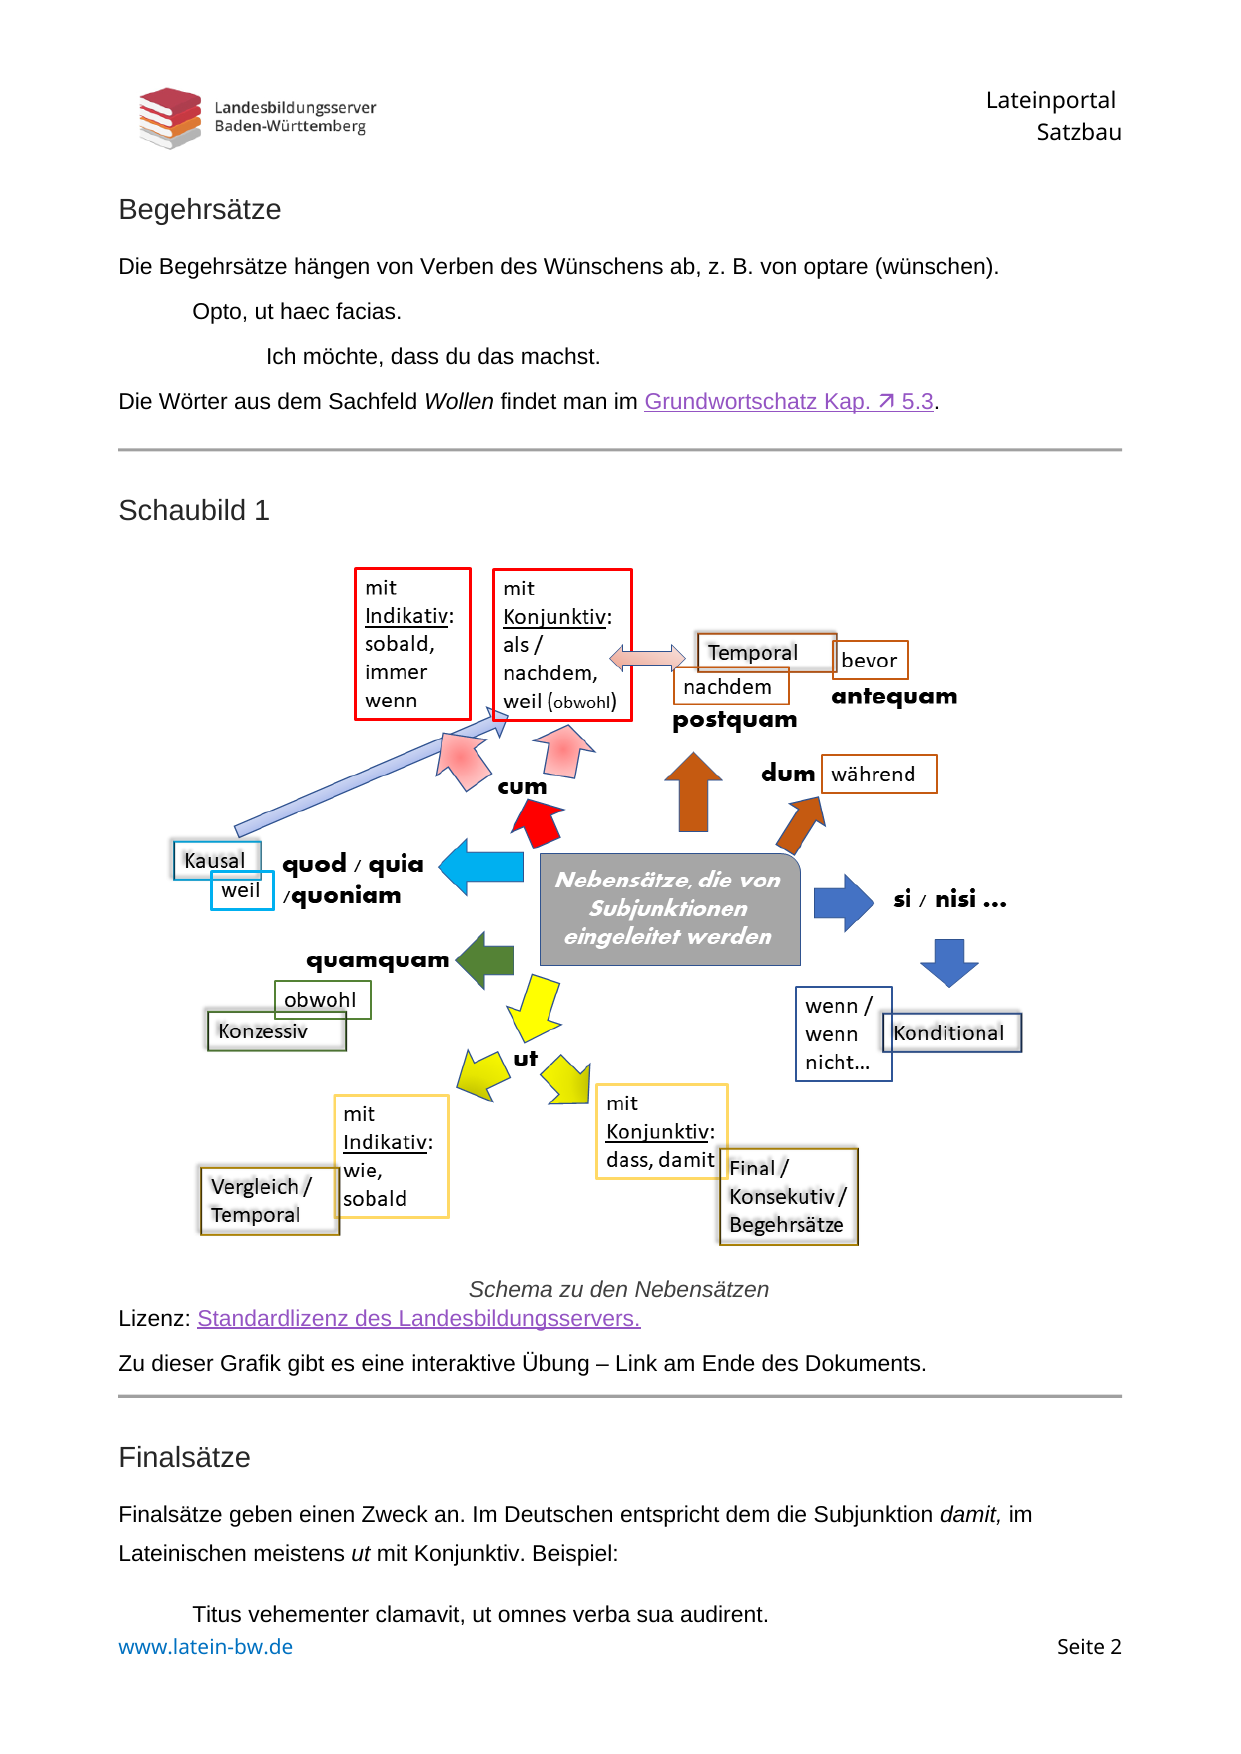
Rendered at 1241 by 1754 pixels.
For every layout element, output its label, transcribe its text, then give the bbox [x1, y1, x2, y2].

subtitle Schema zu den Nebensätzen [118, 1276, 1122, 1302]
picture [129, 76, 380, 157]
subtitle Finalsätze [118, 1440, 1122, 1473]
picture [118, 558, 1053, 1247]
text Zu dieser Grafik gibt es eine interaktive Übung – Link am Ende des Dokuments. [118, 1349, 1122, 1376]
text Opto, ut haec facias. [192, 298, 1122, 324]
subtitle Begehrsätze [118, 192, 1122, 225]
text Titus vehementer clamavit, ut omnes verba sua audirent. [192, 1601, 1122, 1627]
text Die Begehrsätze hängen von Verben des Wünschens ab, z. B. von optare (wünschen). [118, 253, 1122, 279]
text Lizenz: Standardlizenz des Landesbildungsservers. [118, 1304, 1122, 1331]
text Ich möchte, dass du das machst. [266, 343, 1122, 369]
text Finalsätze geben einen Zweck an. Im Deutschen entspricht dem die Subjunktion damit, im Lateinischen meistens ut mit Konjunktiv. Beispiel: [118, 1501, 1122, 1567]
text Die Wörter aus dem Sachfeld Wollen findet man im Grundwortschatz Kap. 5.3. [118, 388, 1122, 414]
subtitle Schaubild 1 [118, 493, 1122, 527]
